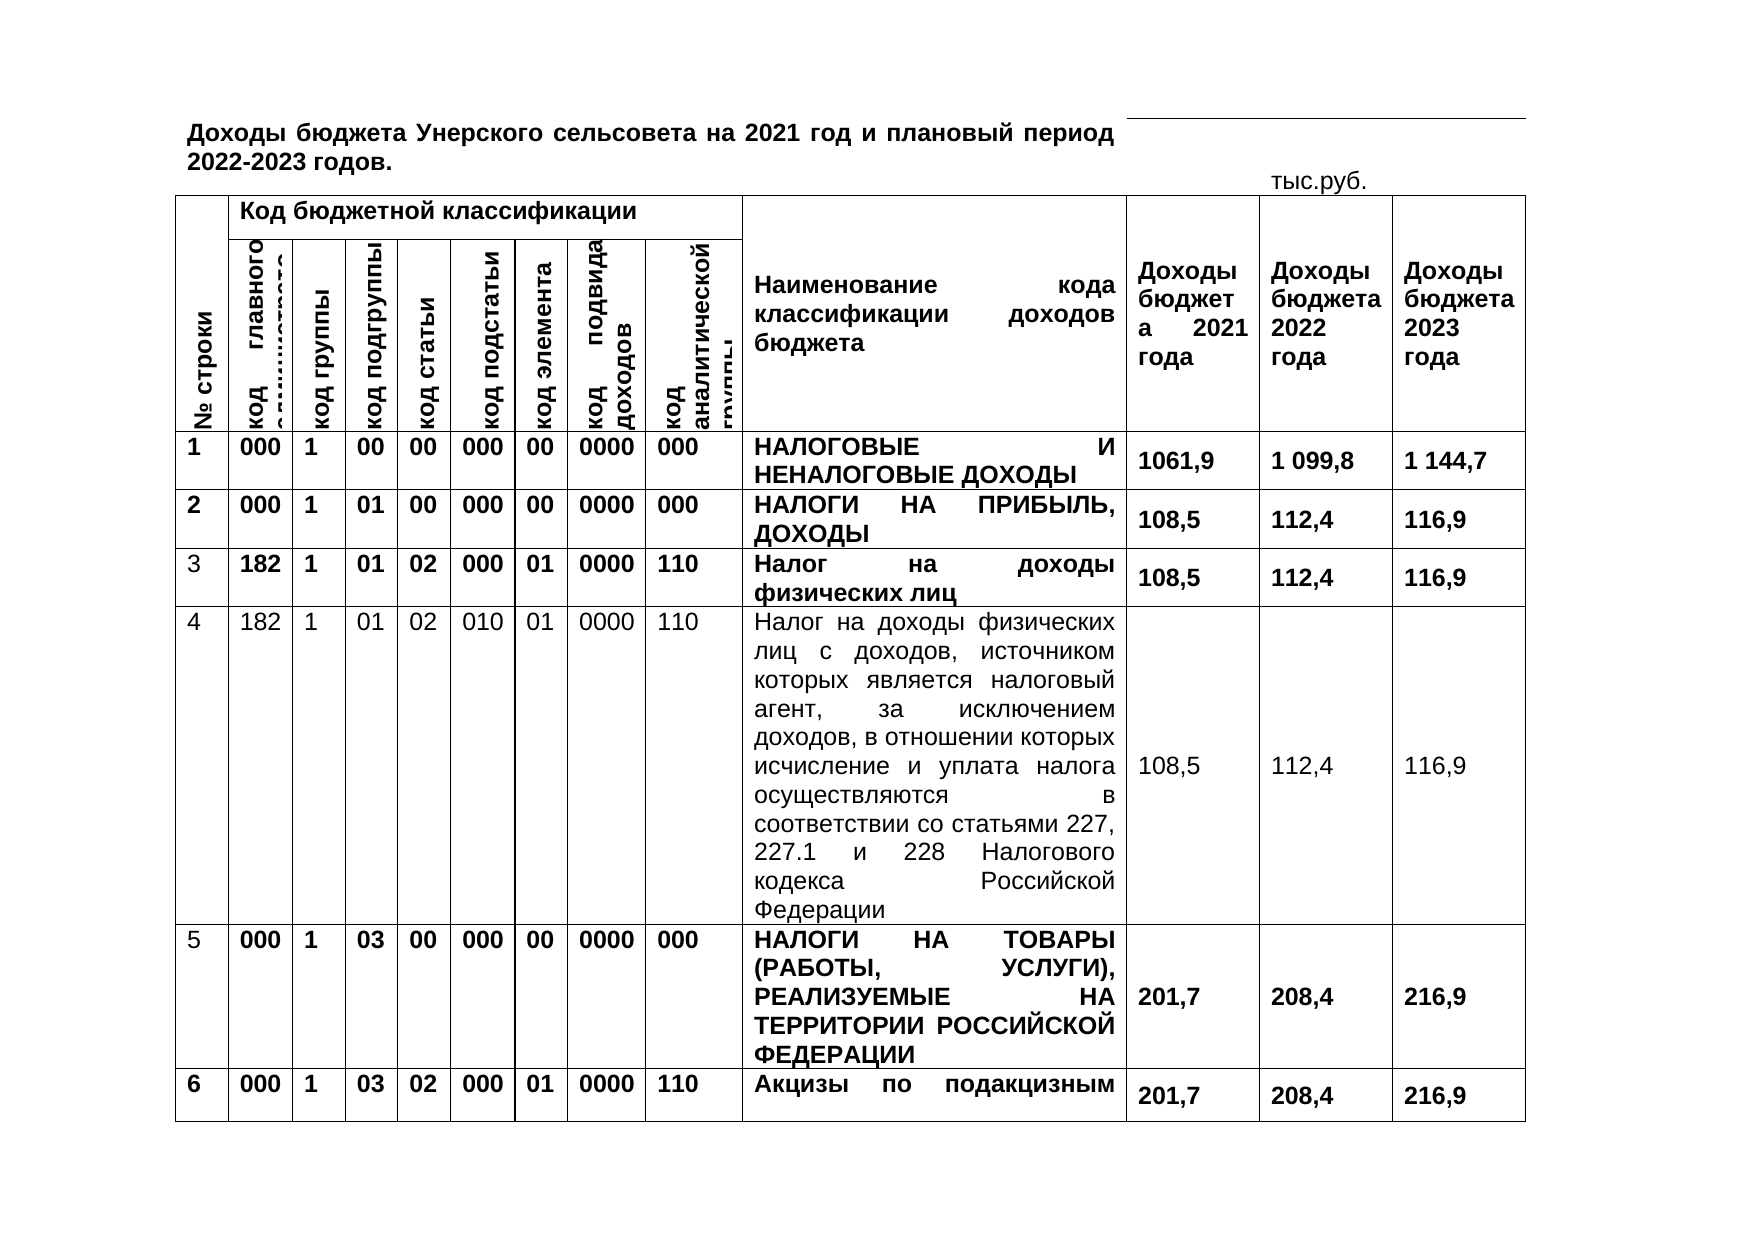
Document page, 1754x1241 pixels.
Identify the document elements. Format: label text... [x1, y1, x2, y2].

table_cell 182 [229, 549, 292, 606]
table_cell 112,4 [1260, 607, 1392, 923]
table_cell 02 [398, 607, 450, 923]
table_cell код подстатьи [451, 240, 514, 431]
table_cell 000 [451, 925, 514, 1068]
table_cell 00 [516, 490, 567, 548]
table_cell Доходы бюджета 2021 года [1127, 196, 1259, 431]
table_cell код главного администратора [229, 240, 292, 431]
table_cell 208,4 [1260, 1069, 1392, 1121]
table_cell 01 [516, 549, 567, 606]
table_cell 1 [293, 925, 345, 1068]
table_cell № строки [176, 196, 228, 431]
table_cell 116,9 [1393, 490, 1525, 548]
table_cell 01 [516, 607, 567, 923]
table_cell 216,9 [1393, 925, 1525, 1068]
table_cell Код бюджетной классификации [229, 196, 742, 238]
table_cell код группы [293, 240, 345, 431]
table_cell 116,9 [1393, 549, 1525, 606]
table_cell 201,7 [1127, 925, 1259, 1068]
table_cell 110 [646, 607, 742, 923]
table_cell 208,4 [1260, 925, 1392, 1068]
table_cell 110 [646, 549, 742, 606]
table_cell 000 [451, 1069, 514, 1121]
table_cell 1 [293, 432, 345, 489]
table_cell 216,9 [1393, 1069, 1525, 1121]
table_cell 108,5 [1127, 490, 1259, 548]
table_cell 01 [346, 490, 397, 548]
table_cell Доходы бюджета 2022 года [1260, 196, 1392, 431]
table_cell 00 [516, 925, 567, 1068]
table_cell 00 [346, 432, 397, 489]
table_cell 010 [451, 607, 514, 923]
table_cell 110 [646, 1069, 742, 1121]
table_cell 5 [176, 925, 228, 1068]
table_cell НАЛОГИ НА ПРИБЫЛЬ, ДОХОДЫ [743, 490, 1126, 548]
table_cell Доходы бюджета Унерского сельсовета на 2021 год и плановый период 2022-2023 годов. [176, 118, 1127, 195]
table_cell 108,5 [1127, 607, 1259, 923]
table_cell код элемента [516, 240, 567, 431]
table_cell НАЛОГОВЫЕ И НЕНАЛОГОВЫЕ ДОХОДЫ [743, 432, 1126, 489]
table_cell 000 [229, 432, 292, 489]
table_cell код аналитической группы подвида [646, 240, 742, 431]
table_cell 201,7 [1127, 1069, 1259, 1121]
table_cell 000 [229, 1069, 292, 1121]
table_cell 1 [293, 607, 345, 923]
table_cell 000 [646, 490, 742, 548]
table_cell 0000 [568, 549, 645, 606]
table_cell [743, 1069, 1126, 1121]
table_cell 00 [398, 432, 450, 489]
table_cell 03 [346, 925, 397, 1068]
table_cell 3 [176, 549, 228, 606]
table_cell 0000 [568, 490, 645, 548]
table_cell 1 [293, 490, 345, 548]
table_cell 000 [229, 925, 292, 1068]
table_cell код подвида доходов [568, 240, 645, 431]
table_cell 02 [398, 549, 450, 606]
table_cell Налог на доходы физических лиц с доходов, источником которых является налоговый агент, за исключением доходов, в отношении которых исчисление и уплата налога осуществляются в соответствии со статьями 227, 227.1 и 228 Налогового кодекса Российской Федерации [743, 607, 1126, 923]
table_cell 2 [176, 490, 228, 548]
table_cell 1 [176, 432, 228, 489]
table_cell 02 [398, 1069, 450, 1121]
table_cell 00 [398, 925, 450, 1068]
table_cell тыс.руб. [1260, 119, 1526, 195]
table_cell 00 [398, 490, 450, 548]
table_cell 00 [516, 432, 567, 489]
table_cell 000 [451, 549, 514, 606]
table_cell 1 099,8 [1260, 432, 1392, 489]
table_cell 03 [346, 1069, 397, 1121]
table_cell 1 [293, 549, 345, 606]
table_cell 0000 [568, 432, 645, 489]
table_cell 000 [646, 925, 742, 1068]
table_cell 000 [451, 432, 514, 489]
table_cell 000 [646, 432, 742, 489]
table_cell 108,5 [1127, 549, 1259, 606]
table_cell 01 [346, 607, 397, 923]
table_cell 000 [451, 490, 514, 548]
table_cell 01 [346, 549, 397, 606]
table_cell 6 [176, 1069, 228, 1121]
table_cell 1 [293, 1069, 345, 1121]
table_cell 182 [229, 607, 292, 923]
table_cell 0000 [568, 925, 645, 1068]
table_cell 1061,9 [1127, 432, 1259, 489]
table_cell Налог на доходы физических лиц [743, 549, 1126, 606]
table_cell 01 [516, 1069, 567, 1121]
table_cell 0000 [568, 607, 645, 923]
table_cell код статьи [398, 240, 450, 431]
table_cell Доходы бюджета 2023 года [1393, 196, 1525, 431]
table_cell 112,4 [1260, 549, 1392, 606]
table_cell 4 [176, 607, 228, 923]
table_cell код подгруппы [346, 240, 397, 431]
table_cell Наименование кода классификации доходов бюджета [743, 196, 1126, 431]
table_cell НАЛОГИ НА ТОВАРЫ (РАБОТЫ, УСЛУГИ), РЕАЛИЗУЕМЫЕ НА ТЕРРИТОРИИ РОССИЙСКОЙ ФЕДЕРАЦИИ [743, 925, 1126, 1068]
table_cell 112,4 [1260, 490, 1392, 548]
table_cell [1127, 119, 1259, 195]
table_cell 000 [229, 490, 292, 548]
table_cell 116,9 [1393, 607, 1525, 923]
table_cell 0000 [568, 1069, 645, 1121]
table_cell 1 144,7 [1393, 432, 1525, 489]
